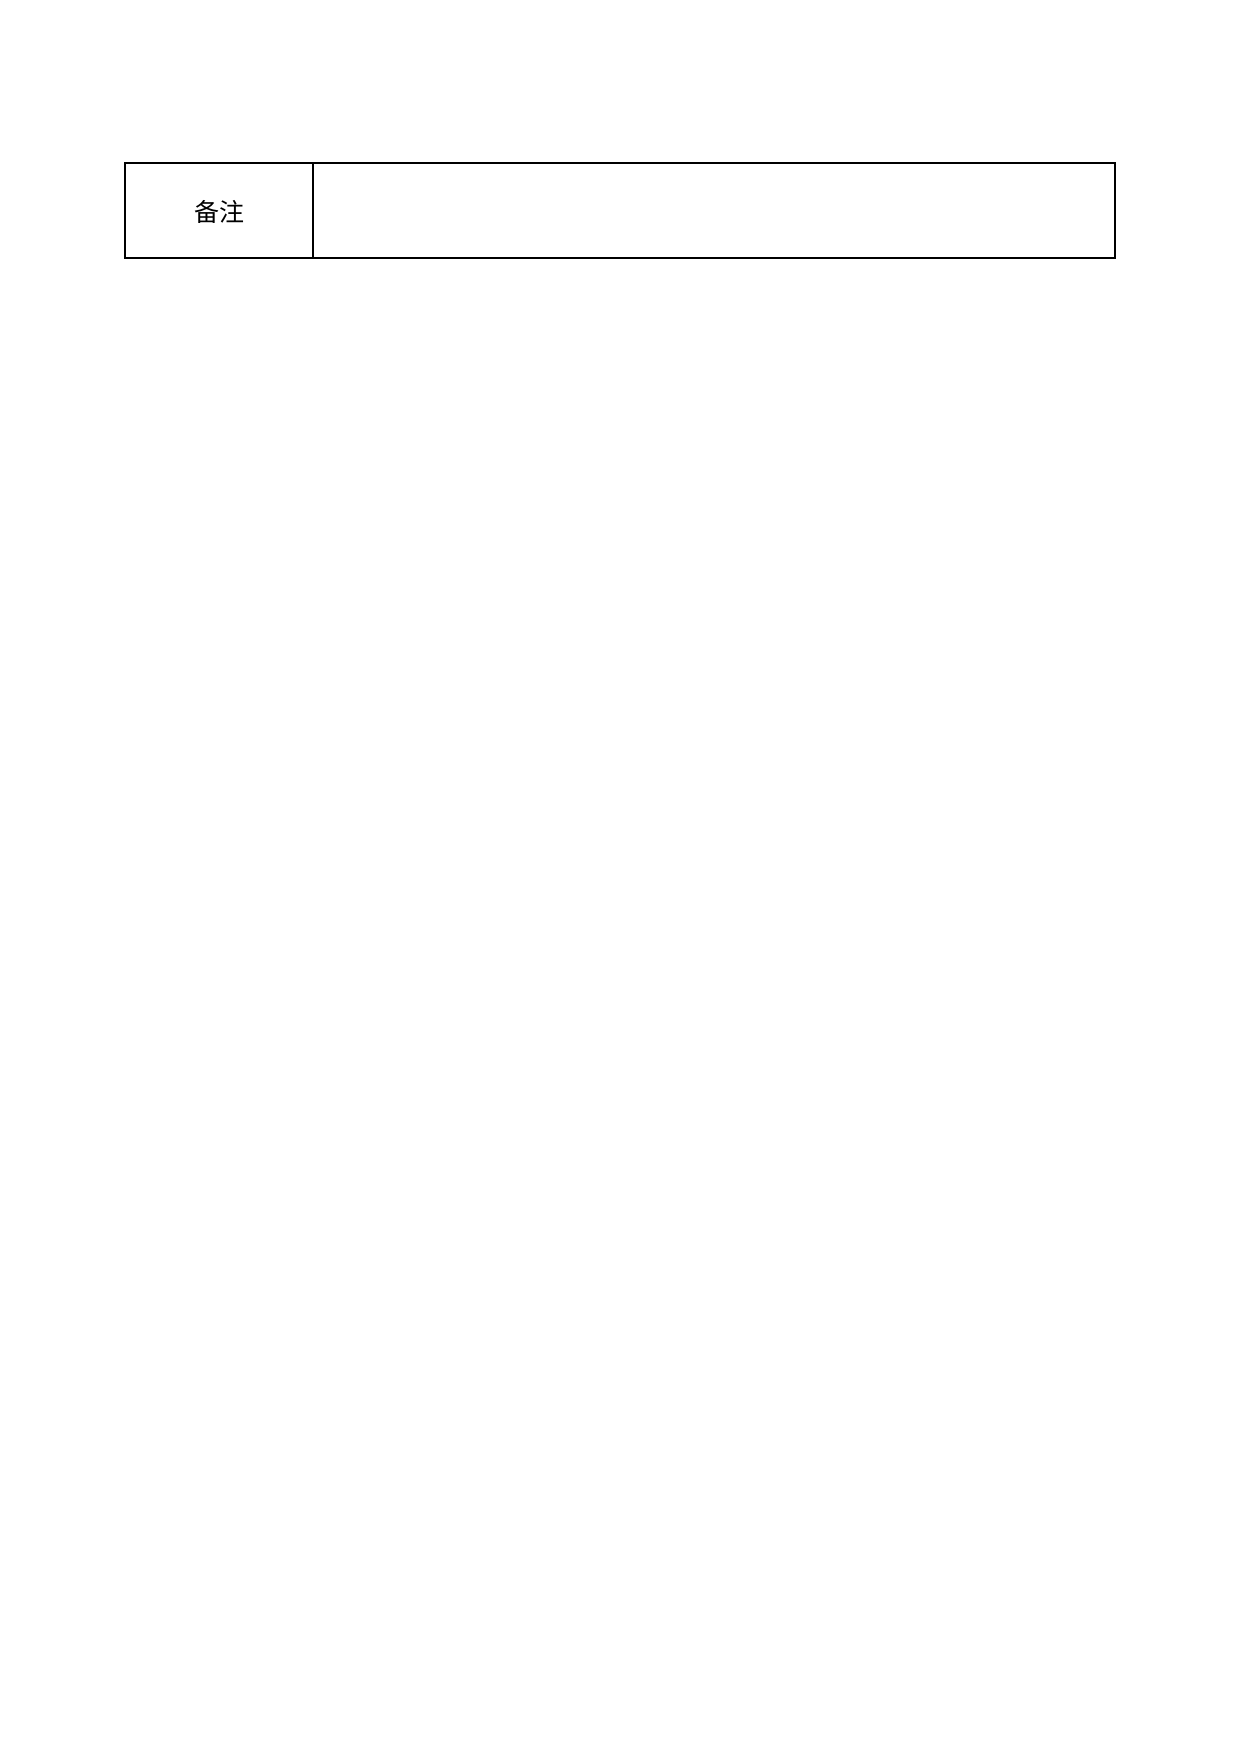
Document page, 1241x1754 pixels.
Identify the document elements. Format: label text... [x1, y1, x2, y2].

table_cell 备注 [126, 164, 312, 257]
table_cell [314, 164, 1114, 257]
